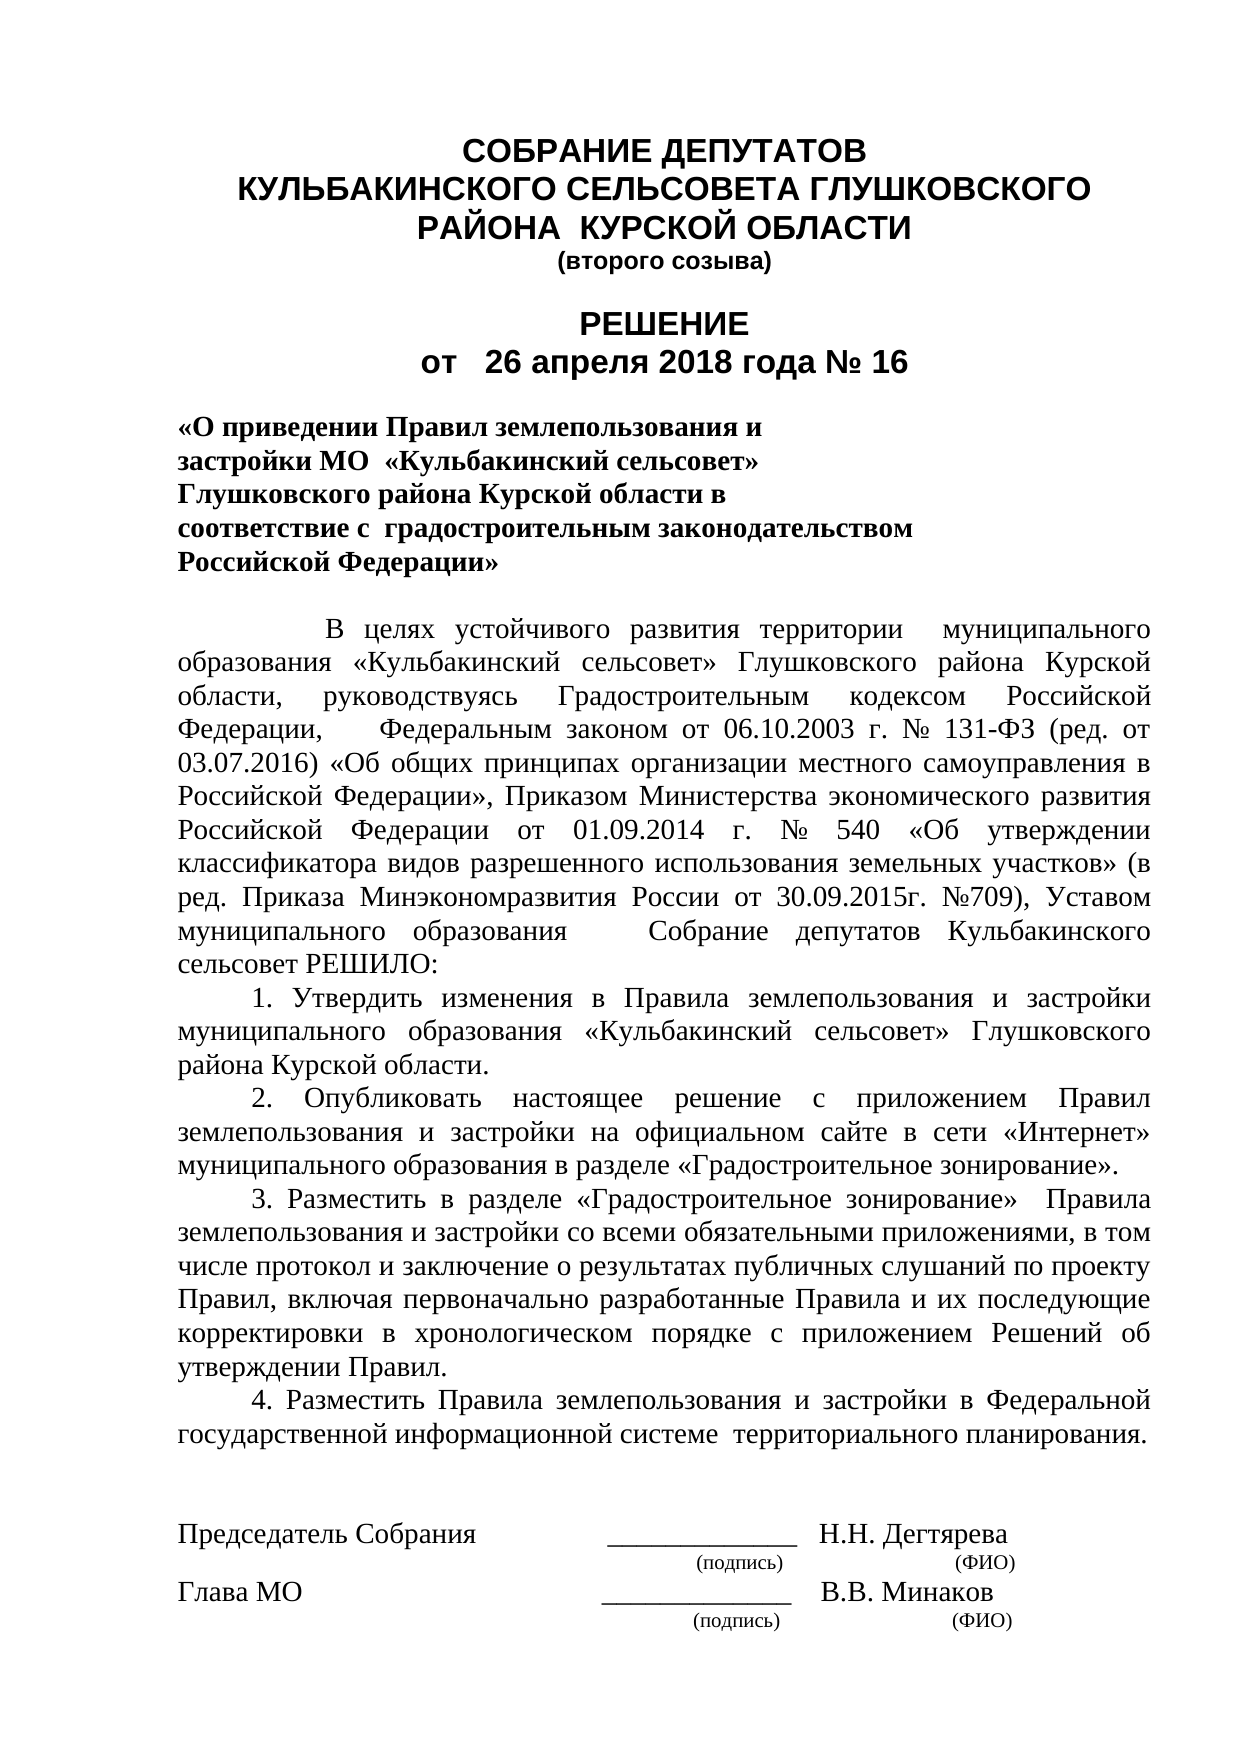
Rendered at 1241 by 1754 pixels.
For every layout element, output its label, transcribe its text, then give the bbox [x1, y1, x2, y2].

text 4. Разместить Правила землепользования и застройки в Федеральной государственной информационной системе территориального планирования. [177, 1382, 1152, 1449]
text СОБРАНИЕ ДЕПУТАТОВ [177, 131, 1152, 169]
text Российской Федерации» [177, 544, 1152, 577]
text от 26 апреля 2018 года № 16 [177, 342, 1152, 381]
text (второго созыва) [177, 246, 1152, 275]
text «О приведении Правил землепользования и [177, 409, 1152, 443]
text соответствие с градостроительным законодательством [177, 510, 1152, 544]
text 3. Разместить в разделе «Градостроительное зонирование» Правила землепользования и застройки со всеми обязательными приложениями, в том числе протокол и заключение о результатах публичных слушаний по проекту Правил, включая первоначально разработанные Правила и их последующие корректировки в хронологическом порядке с приложением Решений об утверждении Правил. [177, 1181, 1152, 1382]
text застройки МО «Кульбакинский сельсовет» [177, 443, 1152, 477]
text (подпись) (ФИО) [177, 1550, 1152, 1574]
text Глава МО _____________ В.В. Минаков [177, 1574, 1152, 1607]
text РЕШЕНИЕ [177, 304, 1152, 342]
text 2. Опубликовать настоящее решение с приложением Правил землепользования и застройки на официальном сайте в сети «Интернет» муниципального образования в разделе «Градостроительное зонирование». [177, 1080, 1152, 1181]
text КУЛЬБАКИНСКОГО СЕЛЬСОВЕТА ГЛУШКОВСКОГО РАЙОНА КУРСКОЙ ОБЛАСТИ [177, 169, 1152, 246]
text В целях устойчивого развития территории муниципального образования «Кульбакинский сельсовет» Глушковского района Курской области, руководствуясь Градостроительным кодексом Российской Федерации, Федеральным законом от 06.10.2003 г. № 131-ФЗ (ред. от 03.07.2016) «Об общих принципах организации местного самоуправления в Российской Федерации», Приказом Министерства экономического развития Российской Федерации от 01.09.2014 г. № 540 «Об утверждении классификатора видов разрешенного использования земельных участков» (в ред. Приказа Минэкономразвития России от 30.09.2015г. №709), Уставом муниципального образования Собрание депутатов Кульбакинского сельсовет РЕШИЛО: [177, 611, 1152, 980]
text (подпись) (ФИО) [177, 1607, 1152, 1632]
text Глушковского района Курской области в [177, 477, 1152, 510]
text Председатель Собрания _____________ Н.Н. Дегтярева [177, 1516, 1152, 1550]
text 1. Утвердить изменения в Правила землепользования и застройки муниципального образования «Кульбакинский сельсовет» Глушковского района Курской области. [177, 980, 1152, 1080]
